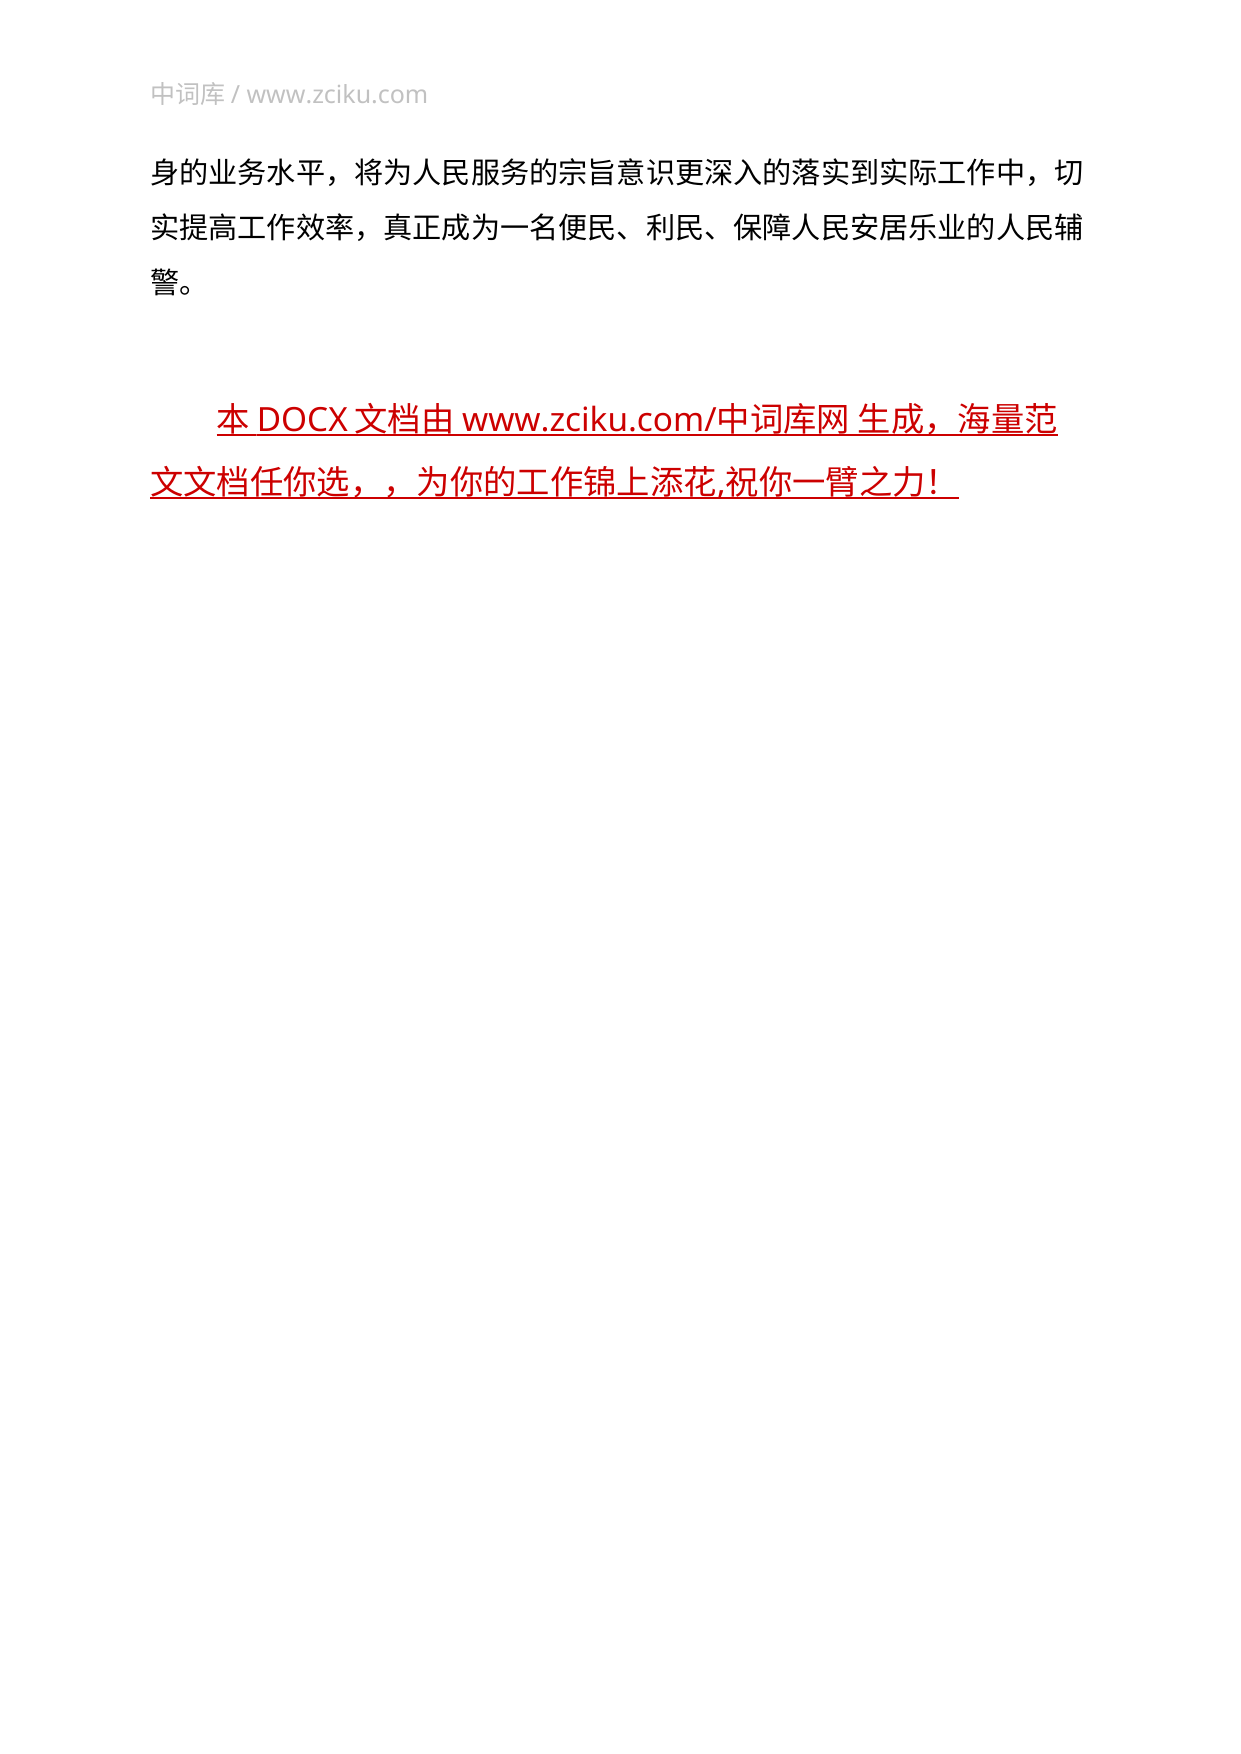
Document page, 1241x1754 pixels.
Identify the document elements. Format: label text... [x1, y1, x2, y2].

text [150, 150, 1090, 302]
text 本DOCX文档由 www.zciku.com/中词库网 生成，海量范文文档任你选，，为你的工作锦上添花,祝你一臂之力！ [150, 393, 1090, 504]
